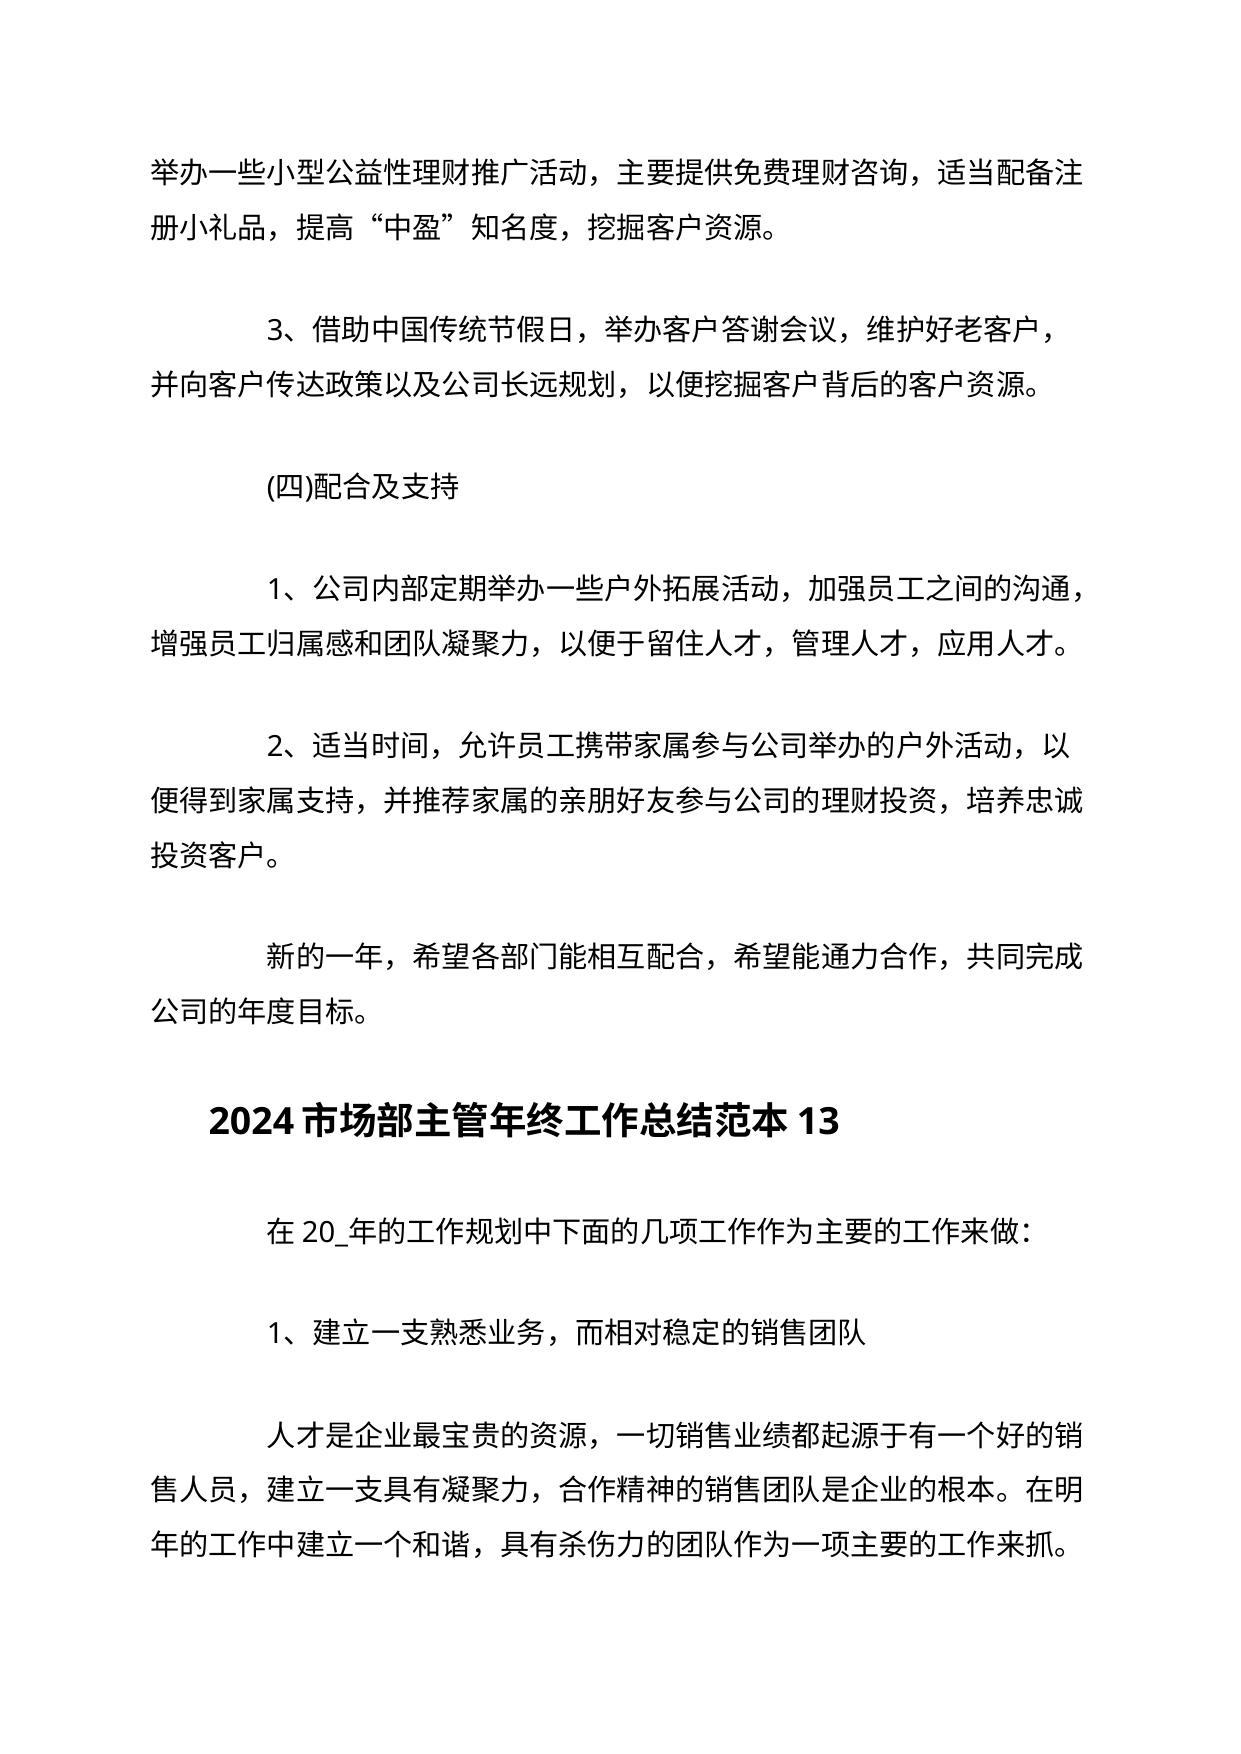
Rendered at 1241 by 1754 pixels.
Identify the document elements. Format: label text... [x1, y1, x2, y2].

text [150, 150, 1090, 247]
text 1、建立一支熟悉业务，而相对稳定的销售团队 [150, 1310, 1090, 1352]
text (四)配合及支持 [150, 463, 1090, 506]
text 在20_年的工作规划中下面的几项工作作为主要的工作来做： [150, 1208, 1090, 1251]
text 2024市场部主管年终工作总结范本13 [150, 1091, 1090, 1145]
text 2、适当时间，允许员工携带家属参与公司举办的户外活动，以便得到家属支持，并推荐家属的亲朋好友参与公司的理财投资，培养忠诚投资客户。 [150, 722, 1090, 874]
text 新的一年，希望各部门能相互配合，希望能通力合作，共同完成公司的年度目标。 [150, 934, 1090, 1031]
text 1、公司内部定期举办一些户外拓展活动，加强员工之间的沟通，增强员工归属感和团队凝聚力，以便于留住人才，管理人才，应用人才。 [150, 565, 1090, 663]
text 3、借助中国传统节假日，举办客户答谢会议，维护好老客户，并向客户传达政策以及公司长远规划，以便挖掘客户背后的客户资源。 [150, 307, 1090, 404]
text 人才是企业最宝贵的资源，一切销售业绩都起源于有一个好的销售人员，建立一支具有凝聚力，合作精神的销售团队是企业的根本。在明年的工作中建立一个和谐，具有杀伤力的团队作为一项主要的工作来抓。 [150, 1412, 1090, 1564]
